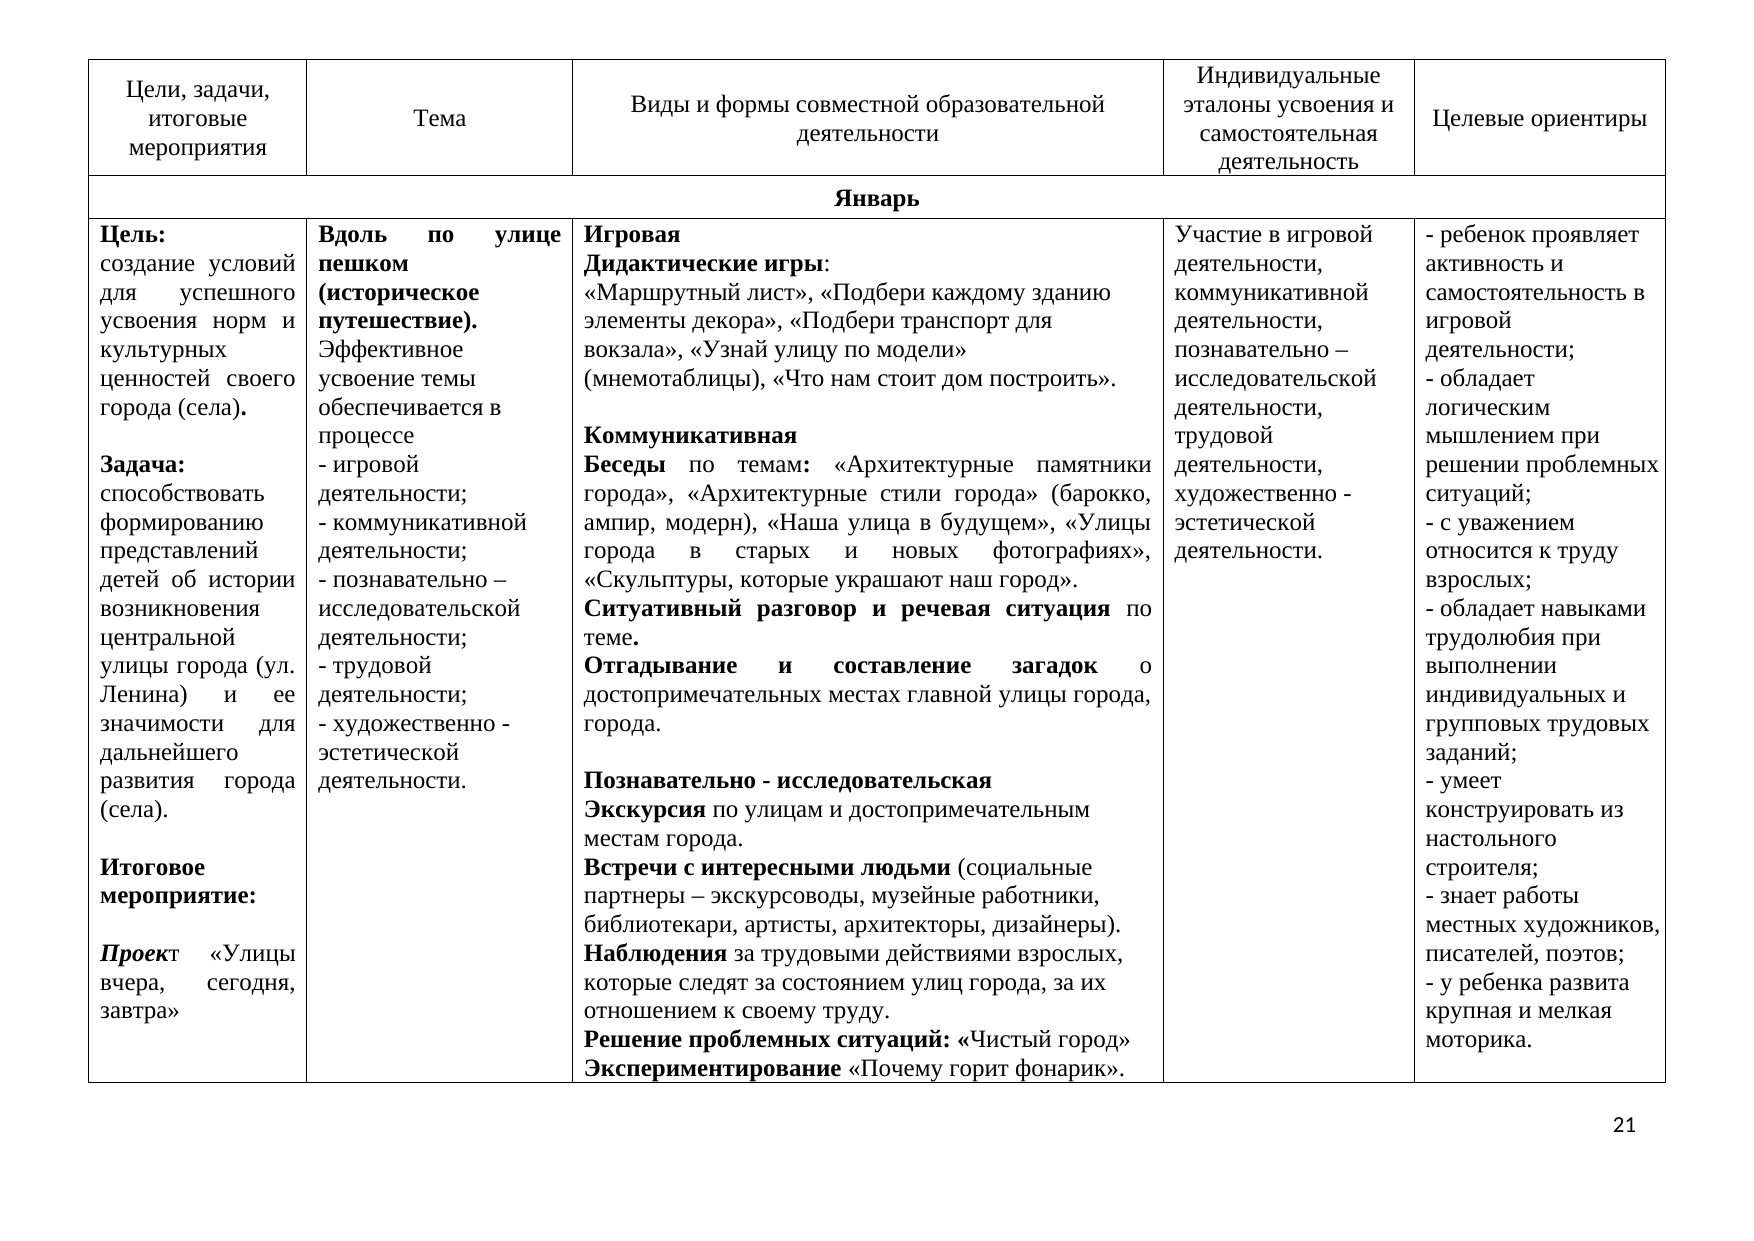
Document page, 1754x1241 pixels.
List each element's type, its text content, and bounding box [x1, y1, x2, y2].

table_header Виды и формы совместной образовательной деятельности [573, 60, 1163, 175]
table_header Цели, задачи, итоговые мероприятия [89, 60, 306, 175]
table_cell Январь [89, 176, 1665, 218]
table_header Тема [307, 60, 572, 175]
table_header Индивидуальные эталоны усвоения и самостоятельная деятельность [1164, 60, 1414, 175]
table_header Целевые ориентиры [1415, 60, 1665, 175]
